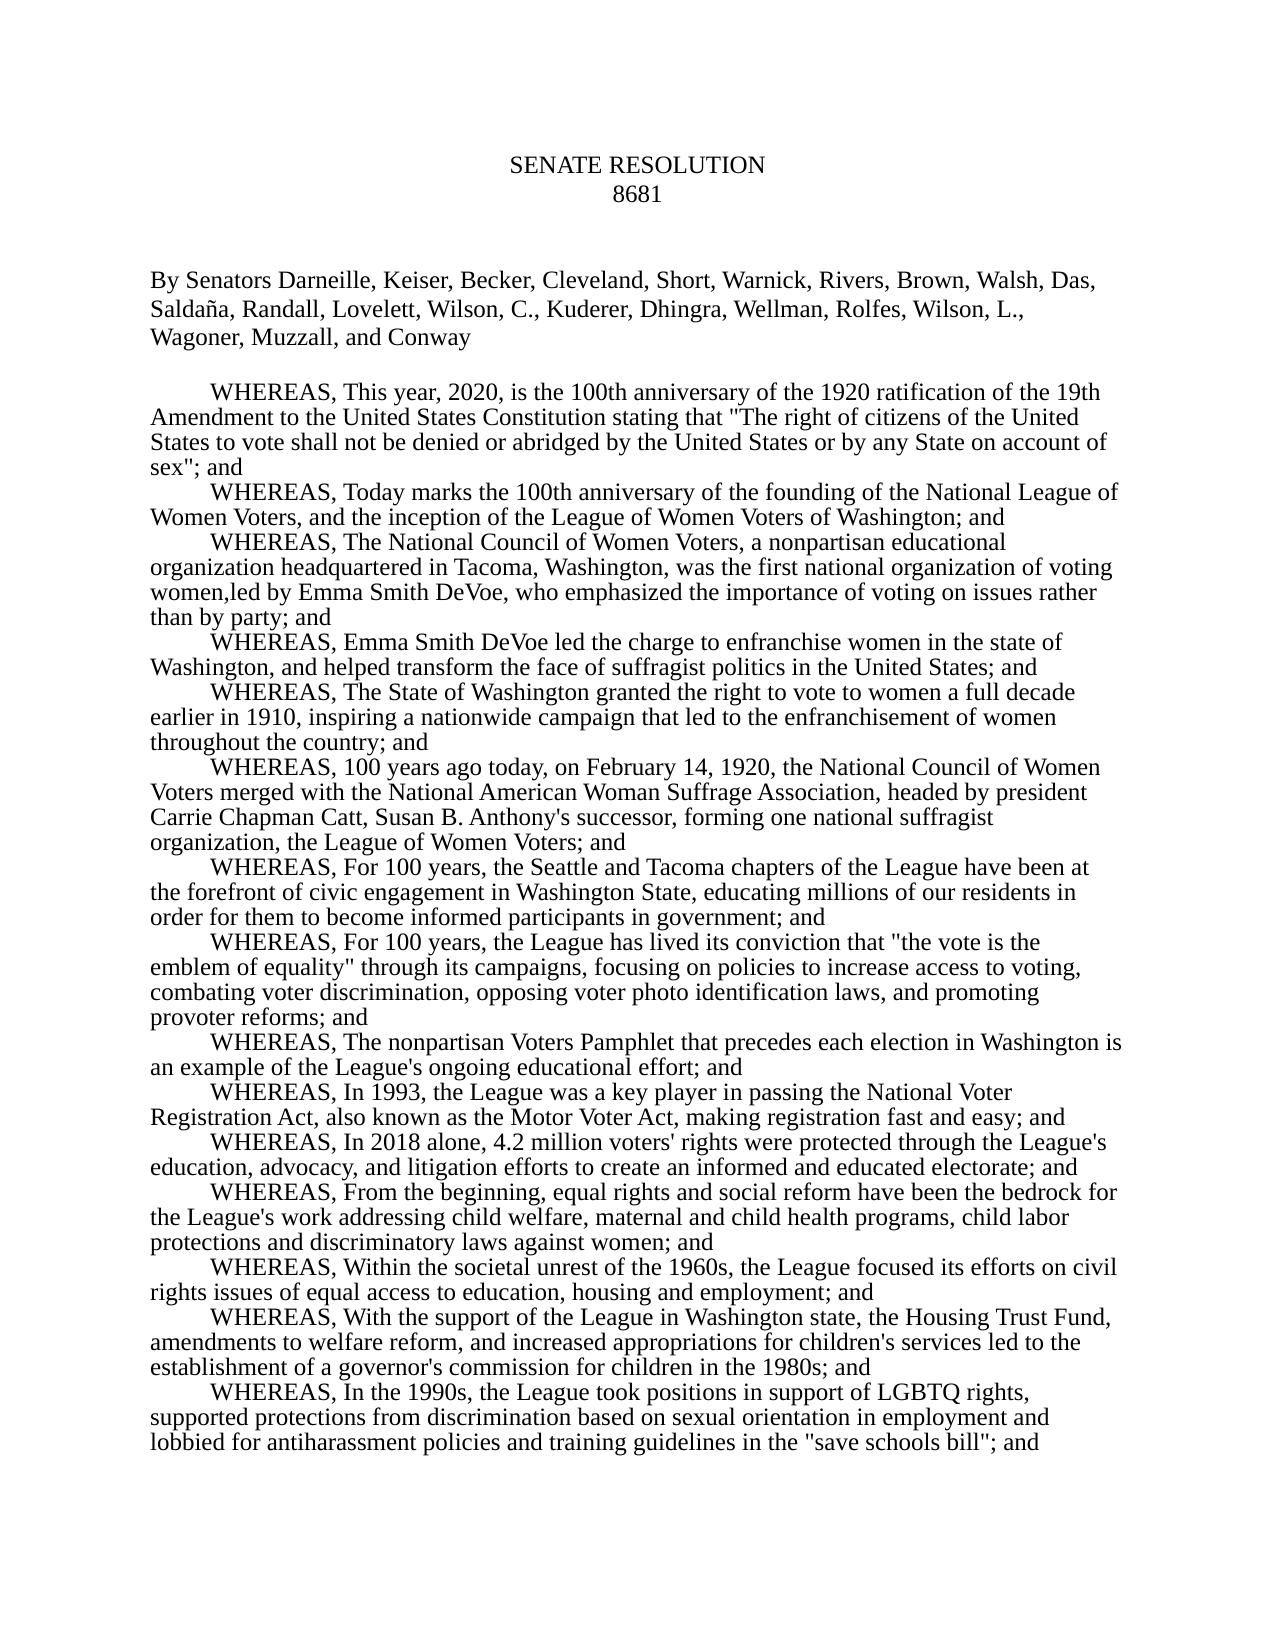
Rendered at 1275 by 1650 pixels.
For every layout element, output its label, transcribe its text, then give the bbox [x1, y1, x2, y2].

text WHEREAS, In 1993, the League was a key player in passing the National Voter Registration Act, also known as the Motor Voter Act, making registration fast and easy; and [150, 1080, 1125, 1130]
text WHEREAS, 100 years ago today, on February 14, 1920, the National Council of Women Voters merged with the National American Woman Suffrage Association, headed by president Carrie Chapman Catt, Susan B. Anthony's successor, forming one national suffragist organization, the League of Women Voters; and [150, 755, 1125, 855]
text WHEREAS, Emma Smith DeVoe led the charge to enfranchise women in the state of Washington, and helped transform the face of suffragist politics in the United States; and [150, 630, 1125, 680]
text WHEREAS, The National Council of Women Voters, a nonpartisan educational organization headquartered in Tacoma, Washington, was the first national organization of voting women,led by Emma Smith DeVoe, who emphasized the importance of voting on issues rather than by party; and [150, 530, 1125, 630]
text WHEREAS, The State of Washington granted the right to vote to women a full decade earlier in 1910, inspiring a nationwide campaign that led to the enfranchisement of women throughout the country; and [150, 680, 1125, 755]
text WHEREAS, In 2018 alone, 4.2 million voters' rights were protected through the League's education, advocacy, and litigation efforts to create an informed and educated electorate; and [150, 1130, 1125, 1180]
text WHEREAS, Within the societal unrest of the 1960s, the League focused its efforts on civil rights issues of equal access to education, housing and employment; and [150, 1255, 1125, 1305]
text SENATE RESOLUTION [150, 150, 1125, 179]
text WHEREAS, The nonpartisan Voters Pamphlet that precedes each election in Washington is an example of the League's ongoing educational effort; and [150, 1030, 1125, 1080]
text By Senators Darneille, Keiser, Becker, Cleveland, Short, Warnick, Rivers, Brown, Walsh, Das, Saldaña, Randall, Lovelett, Wilson, C., Kuderer, Dhingra, Wellman, Rolfes, Wilson, L., Wagoner, Muzzall, and Conway [150, 265, 1125, 351]
text WHEREAS, For 100 years, the Seattle and Tacoma chapters of the League have been at the forefront of civic engagement in Washington State, educating millions of our residents in order for them to become informed participants in government; and [150, 855, 1125, 930]
text WHEREAS, In the 1990s, the League took positions in support of LGBTQ rights, supported protections from discrimination based on sexual orientation in employment and lobbied for antiharassment policies and training guidelines in the "save schools bill"; and [150, 1380, 1125, 1455]
text WHEREAS, For 100 years, the League has lived its conviction that "the vote is the emblem of equality" through its campaigns, focusing on policies to increase access to voting, combating voter discrimination, opposing voter photo identification laws, and promoting provoter reforms; and [150, 930, 1125, 1030]
text WHEREAS, From the beginning, equal rights and social reform have been the bedrock for the League's work addressing child welfare, maternal and child health programs, child labor protections and discriminatory laws against women; and [150, 1180, 1125, 1255]
text WHEREAS, With the support of the League in Washington state, the Housing Trust Fund, amendments to welfare reform, and increased appropriations for children's services led to the establishment of a governor's commission for children in the 1980s; and [150, 1305, 1125, 1380]
text WHEREAS, Today marks the 100th anniversary of the founding of the National League of Women Voters, and the inception of the League of Women Voters of Washington; and [150, 480, 1125, 530]
text WHEREAS, This year, 2020, is the 100th anniversary of the 1920 ratification of the 19th Amendment to the United States Constitution stating that "The right of citizens of the United States to vote shall not be denied or abridged by the United States or by any State on account of sex"; and [150, 380, 1125, 480]
text 8681 [150, 179, 1125, 207]
